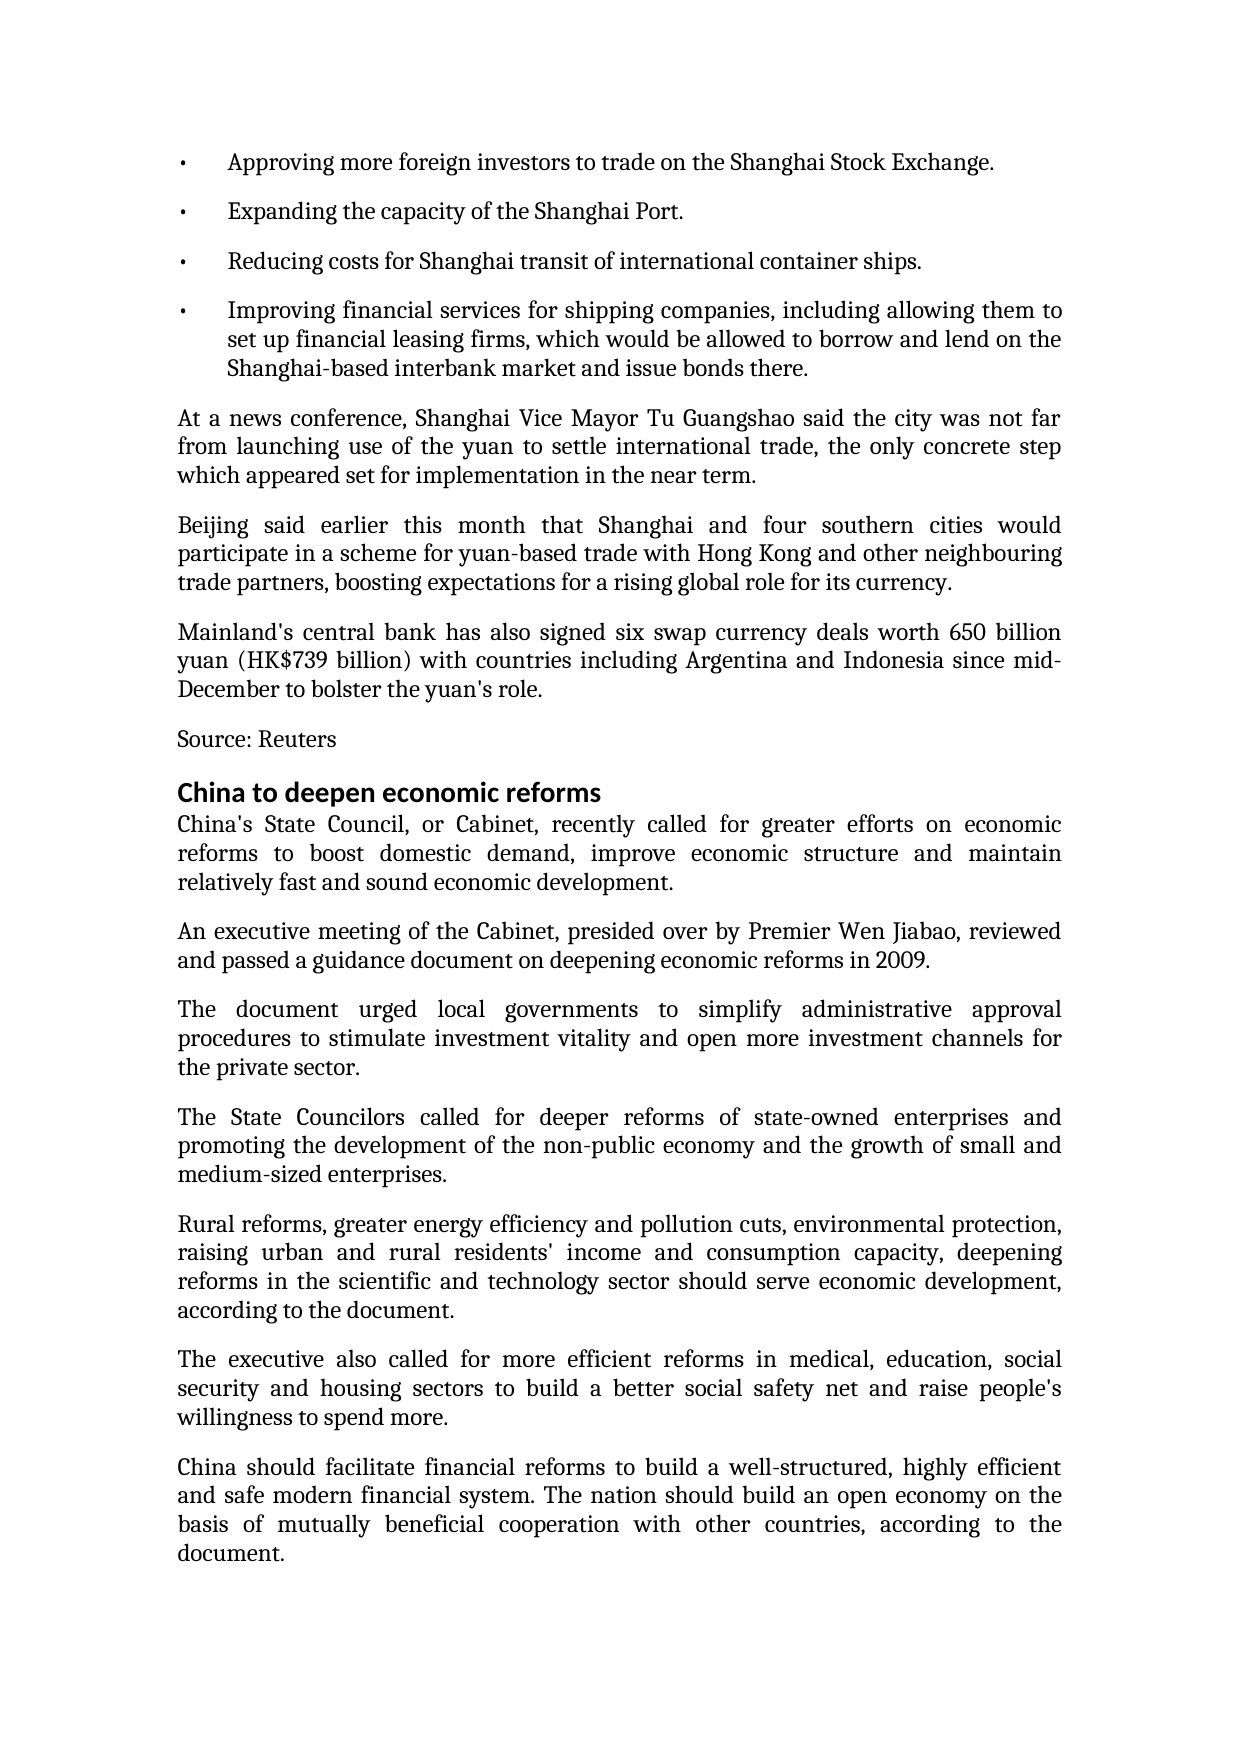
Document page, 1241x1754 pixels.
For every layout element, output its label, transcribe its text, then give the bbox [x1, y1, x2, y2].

list Improving financial services for shipping companies, including allowing them to set up financial leasing firms, which would be allowed to borrow and lend on the Shanghai-based interbank market and issue bonds there. [177, 296, 1063, 383]
text China should facilitate financial reforms to build a well-structured, highly efficient and safe modern financial system. The nation should build an open economy on the basis of mutually beneficial cooperation with other countries, according to the document. [177, 1452, 1063, 1567]
text The executive also called for more efficient reforms in medical, education, social security and housing sectors to build a better social safety net and raise people's willingness to spend more. [177, 1345, 1063, 1432]
list Reducing costs for Shanghai transit of international container ships. [177, 247, 1063, 276]
text Beijing said earlier this month that Shanghai and four southern cities would participate in a scheme for yuan-based trade with Hong Kong and other neighbouring trade partners, boosting expectations for a rising global role for its currency. [177, 511, 1063, 597]
text Mainland's central bank has also signed six swap currency deals worth 650 billion yuan (HK$739 billion) with countries including Argentina and Indonesia since mid-December to bolster the yuan's role. [177, 618, 1063, 704]
list Approving more foreign investors to trade on the Shanghai Stock Exchange. [177, 148, 1063, 176]
text China's State Council, or Cabinet, recently called for greater efforts on economic reforms to boost domestic demand, improve economic structure and maintain relatively fast and sound economic development. [177, 810, 1063, 896]
text An executive meeting of the Cabinet, presided over by Premier Wen Jiabao, reviewed and passed a guidance document on deepening economic reforms in 2009. [177, 917, 1063, 974]
subtitle China to deepen economic reforms [177, 774, 1063, 810]
list Expanding the capacity of the Shanghai Port. [177, 197, 1063, 226]
text The document urged local governments to simplify administrative approval procedures to stimulate investment vitality and open more investment channels for the private sector. [177, 995, 1063, 1082]
text Rural reforms, greater energy efficiency and pollution cuts, environmental protection, raising urban and rural residents' income and consumption capacity, deepening reforms in the scientific and technology sector should serve economic development, according to the document. [177, 1209, 1063, 1324]
text At a news conference, Shanghai Vice Mayor Tu Guangshao said the city was not far from launching use of the yuan to settle international trade, the only concrete step which appeared set for implementation in the near term. [177, 403, 1063, 490]
text Source: Reuters [177, 725, 1063, 753]
text The State Councilors called for deeper reforms of state-owned enterprises and promoting the development of the non-public economy and the growth of small and medium-sized enterprises. [177, 1102, 1063, 1189]
